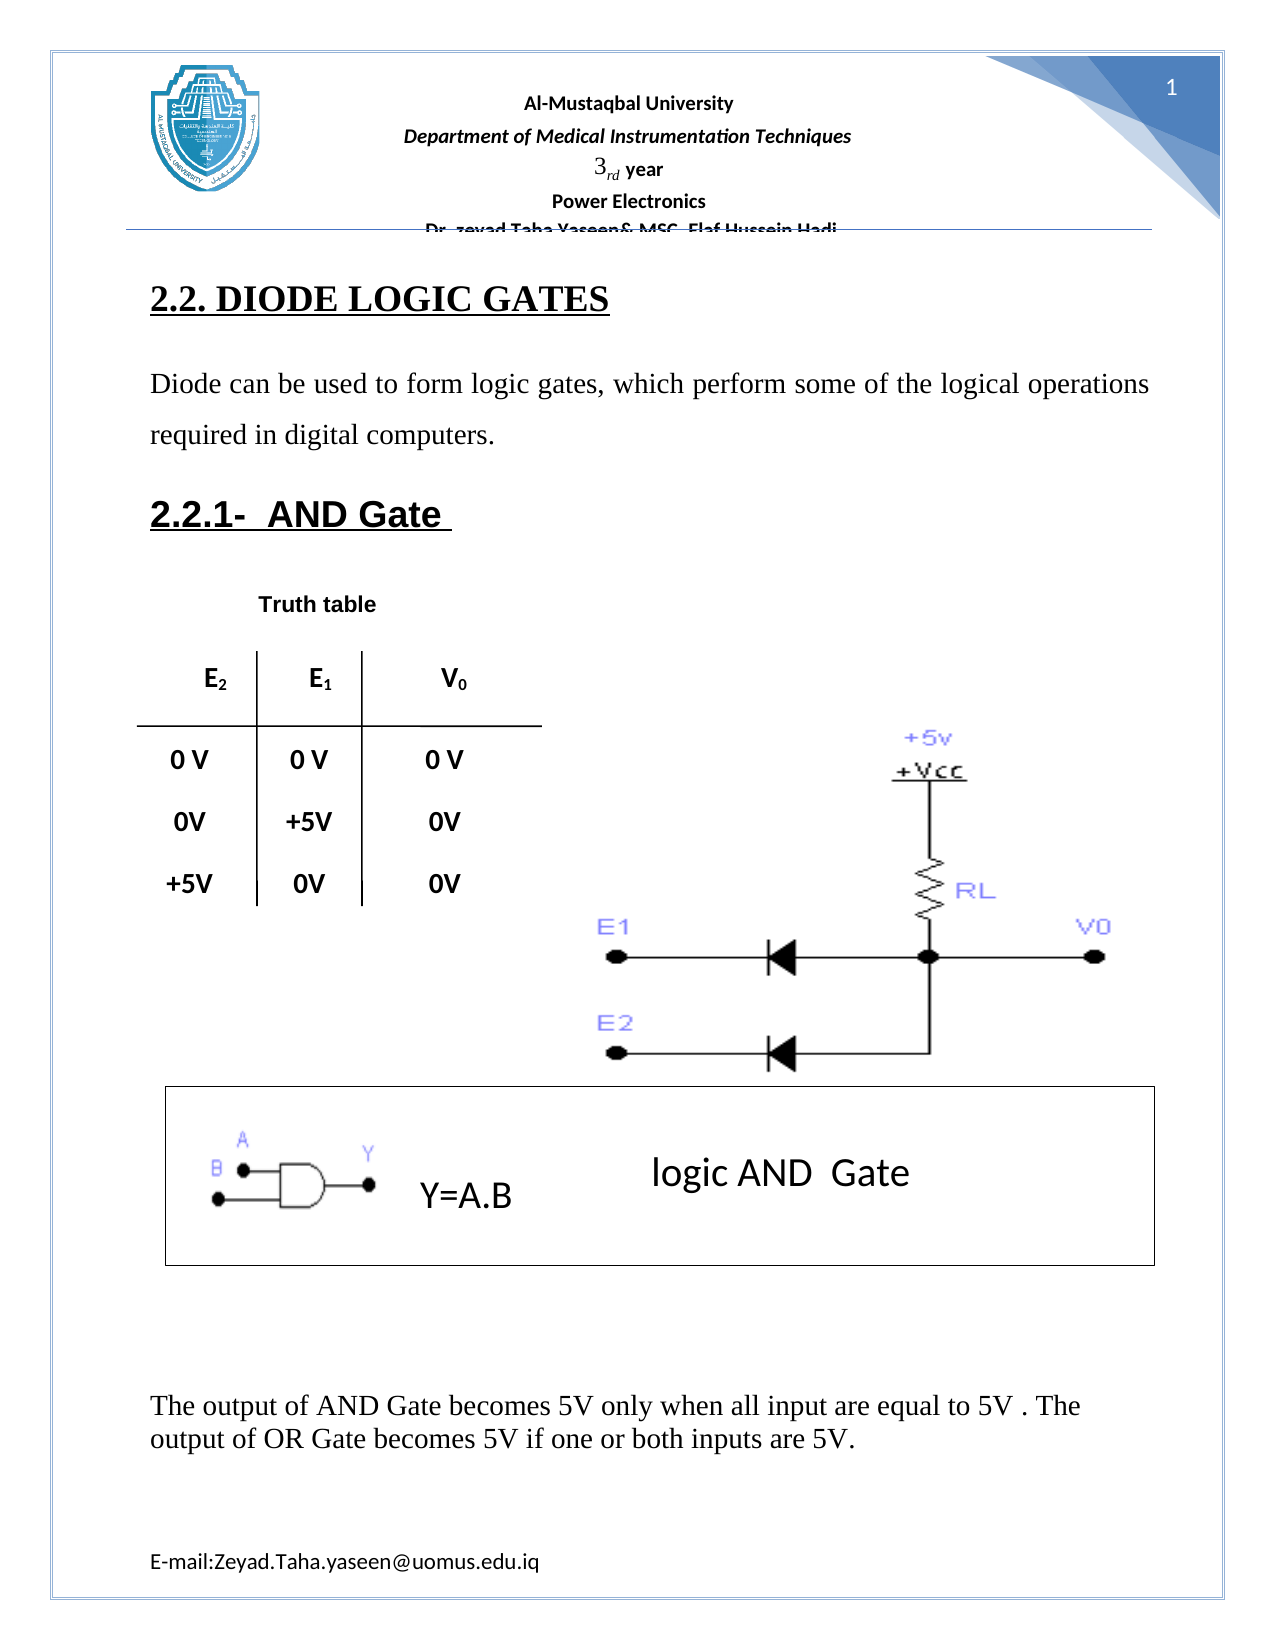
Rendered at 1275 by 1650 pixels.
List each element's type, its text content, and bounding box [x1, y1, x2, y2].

text The output of AND Gate becomes 5V only when all input are equal to 5V . The output of OR Gate becomes 5V if one or both inputs are 5V. [150, 1388, 1152, 1455]
picture [555, 696, 1154, 1086]
picture [982, 56, 1220, 219]
picture [150, 65, 260, 190]
text Truth table [150, 591, 1152, 617]
text Diode can be used to form logic gates, which perform some of the logical operations required in digital computers. [150, 366, 1152, 450]
text 2.2.1- AND Gate [150, 492, 1152, 535]
text 2.2. DIODE LOGIC GATES [150, 277, 1152, 320]
